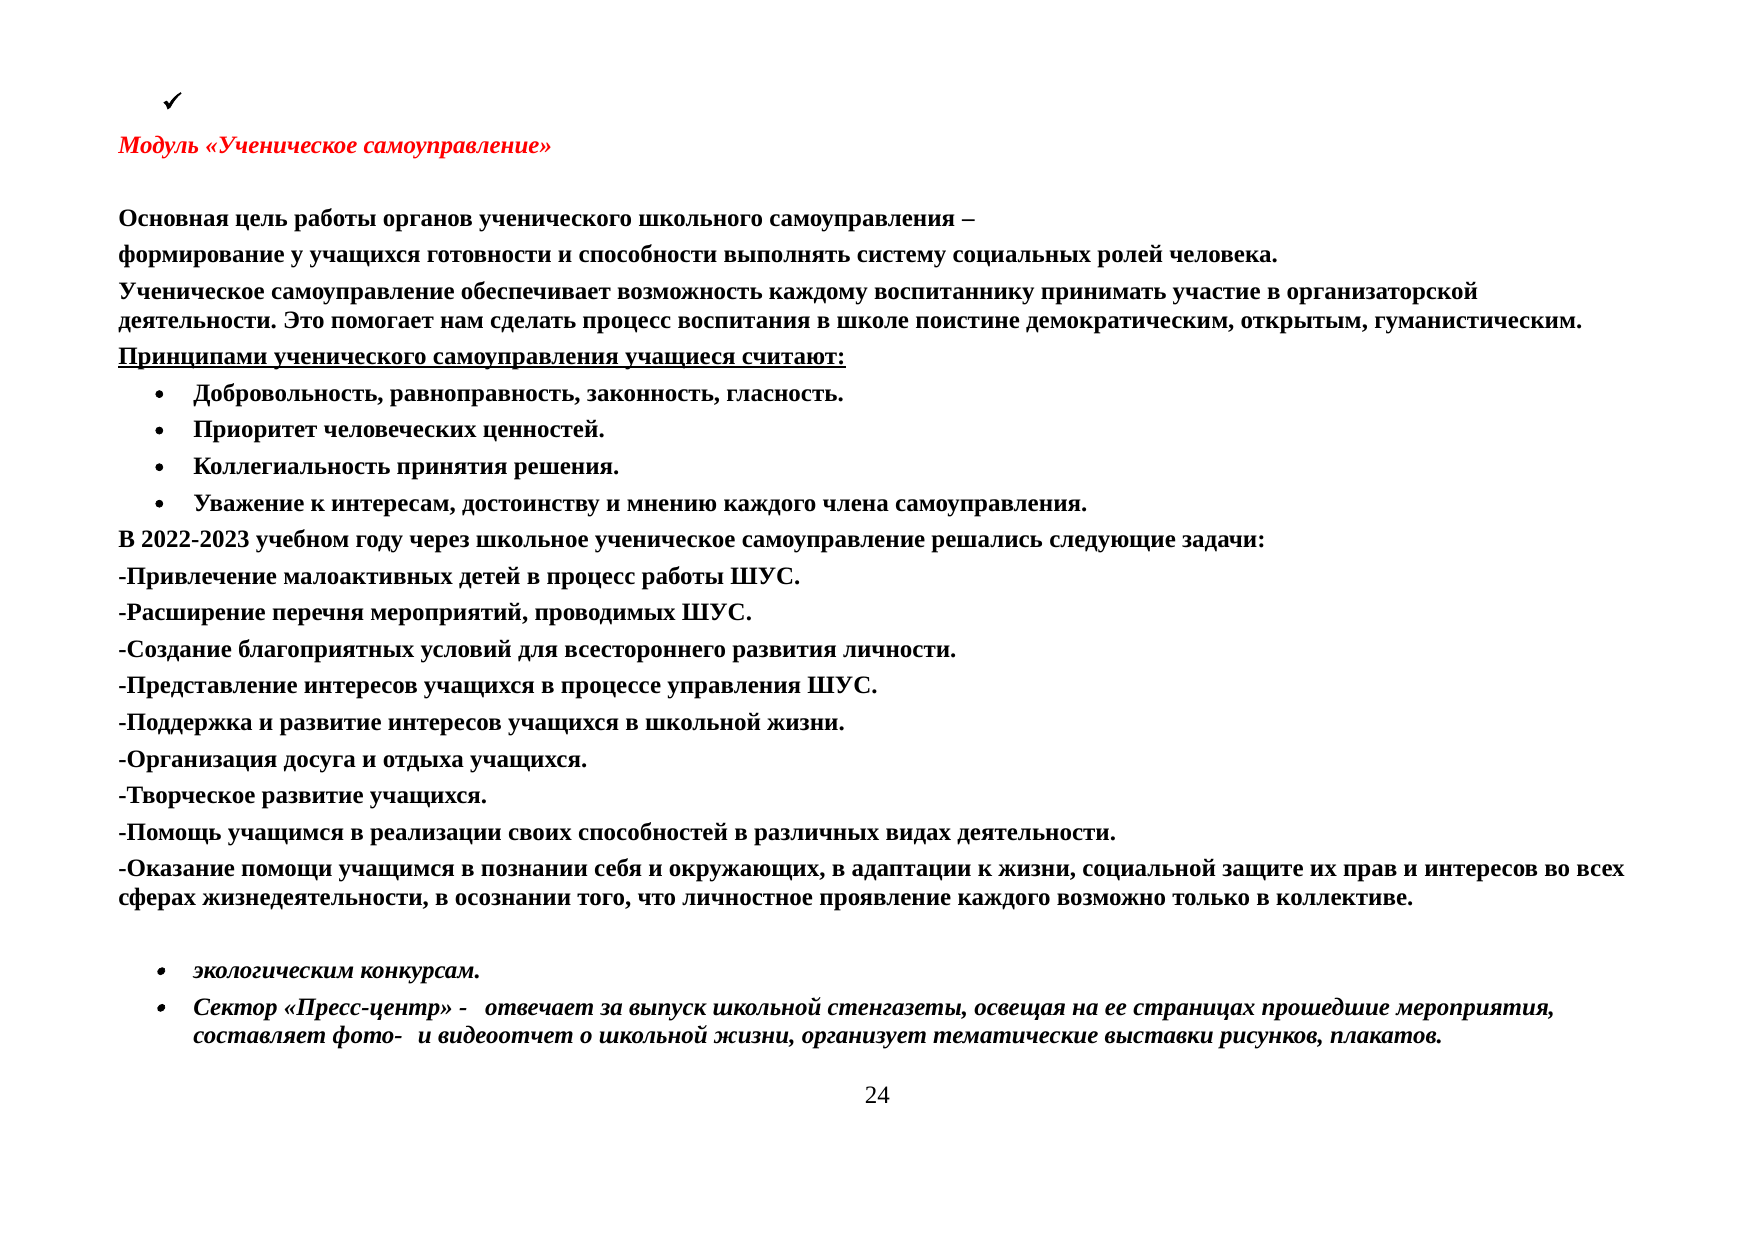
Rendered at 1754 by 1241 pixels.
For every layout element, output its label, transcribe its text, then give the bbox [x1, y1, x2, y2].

text Модуль «Ученическое самоуправление» [118, 130, 1636, 159]
text -Привлечение малоактивных детей в процесс работы ШУС. [118, 561, 1636, 589]
text -Организация досуга и отдыха учащихся. [118, 744, 1636, 772]
text -Создание благоприятных условий для всестороннего развития личности. [118, 634, 1636, 663]
text формирование у учащихся готовности и способности выполнять систему социальных ролей человека. [118, 239, 1636, 268]
text В 2022-2023 учебном году через школьное ученическое самоуправление решались следующие задачи: [118, 524, 1636, 553]
text -Поддержка и развитие интересов учащихся в школьной жизни. [118, 707, 1636, 736]
list Уважение к интересам, достоинству и мнению каждого члена самоуправления. [156, 488, 1636, 516]
text -Помощь учащимся в реализации своих способностей в различных видах деятельности. [118, 817, 1636, 846]
list Коллегиальность принятия решения. [156, 451, 1636, 480]
text -Оказание помощи учащимся в познании себя и окружающих, в адаптации к жизни, социальной защите их прав и интересов во всех сферах жизнедеятельности, в осознании того, что личностное проявление каждого возможно только в коллективе. [118, 853, 1636, 911]
text Ученическое самоуправление обеспечивает возможность каждому воспитаннику принимать участие в организаторской деятельности. Это помогает нам сделать процесс воспитания в школе поистине демократическим, открытым, гуманистическим. [118, 276, 1636, 334]
text -Расширение перечня мероприятий, проводимых ШУС. [118, 597, 1636, 626]
list Приоритет человеческих ценностей. [156, 414, 1636, 443]
text -Представление интересов учащихся в процессе управления ШУС. [118, 671, 1636, 699]
list Сектор «Пресс-центр» - отвечает за выпуск школьной стенгазеты, освещая на ее страницах прошедшие мероприятия, составляет фото- и видеоотчет о школьной жизни, организует тематические выставки рисунков, плакатов. [156, 992, 1636, 1049]
text Основная цель работы органов ученического школьного самоуправления – [118, 203, 1636, 232]
text -Творческое развитие учащихся. [118, 780, 1636, 809]
list Добровольность, равноправность, законность, гласность. [156, 378, 1636, 407]
text Принципами ученического самоуправления учащиеся считают: [118, 341, 1636, 370]
list экологическим конкурсам. [156, 955, 1636, 984]
